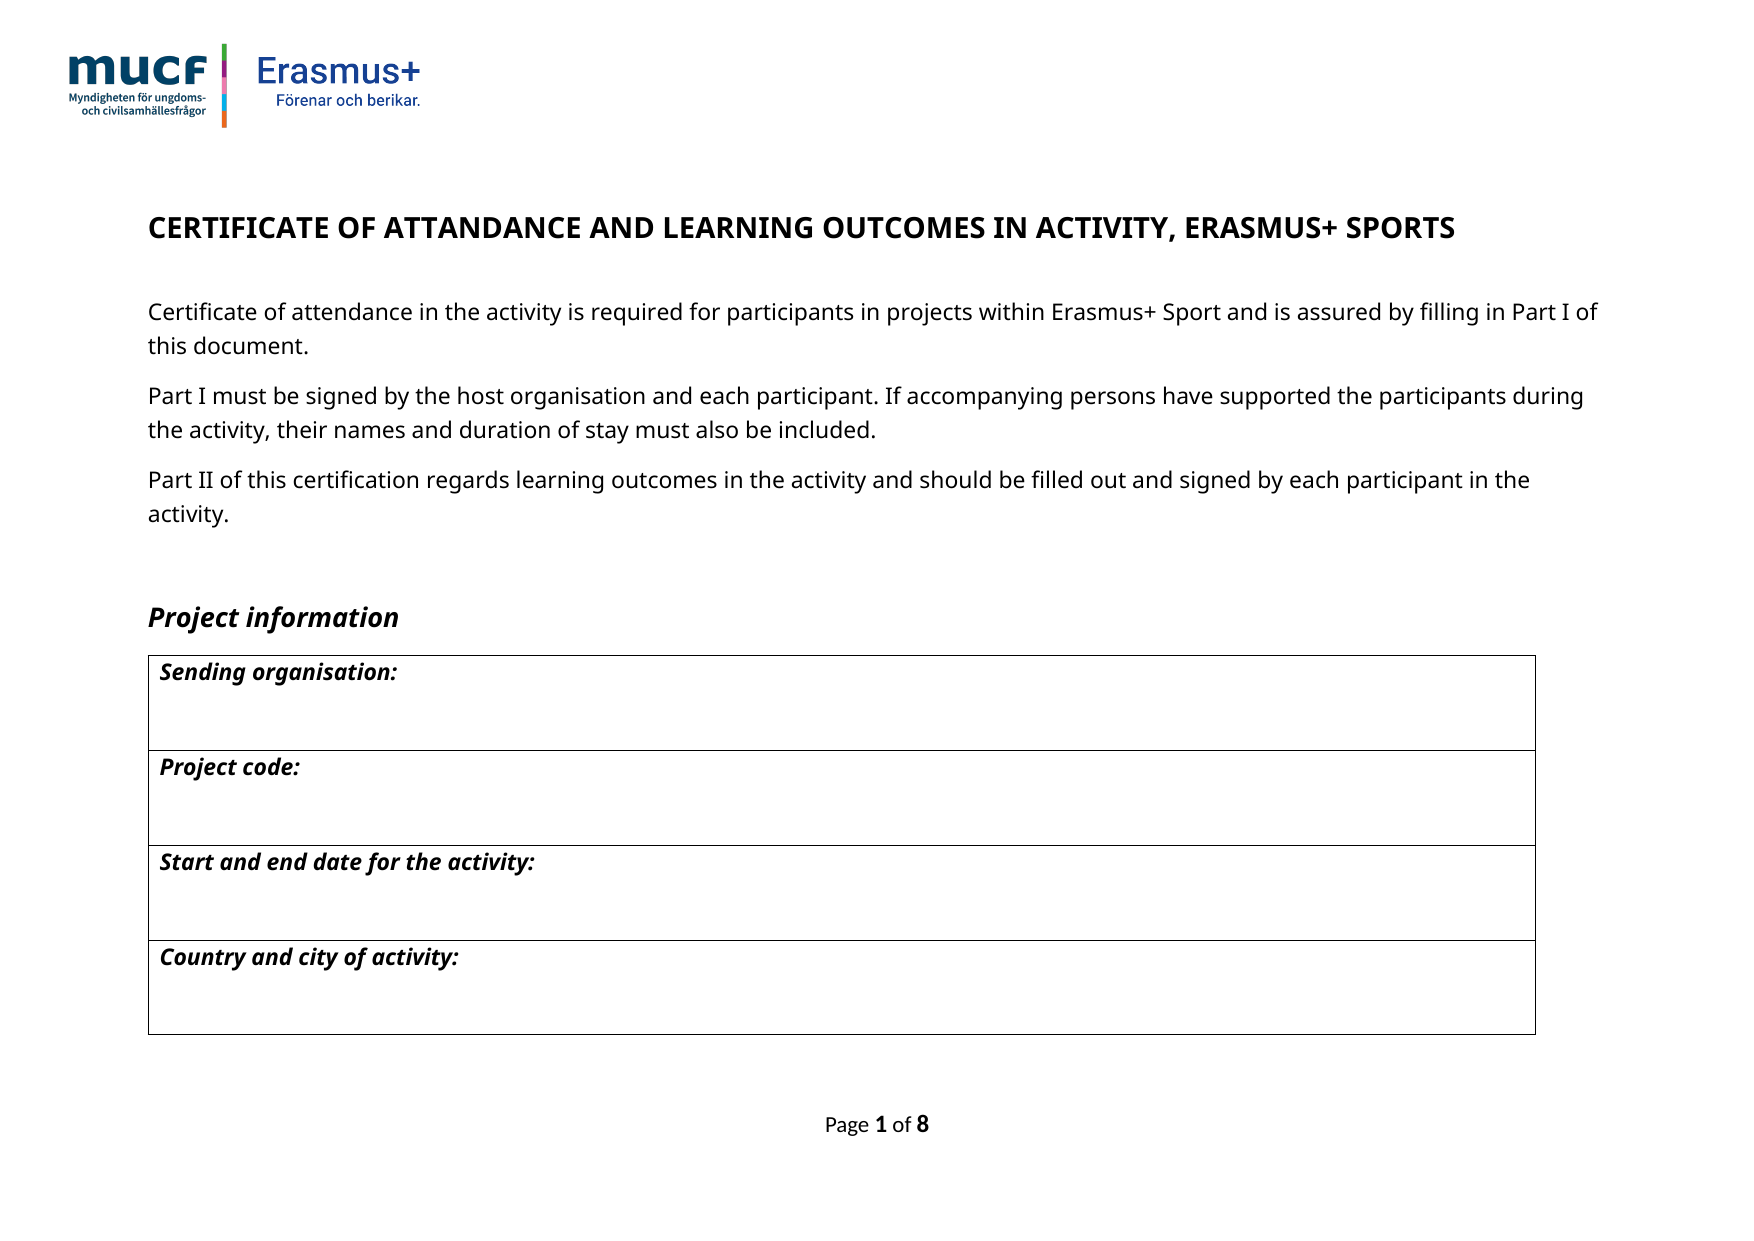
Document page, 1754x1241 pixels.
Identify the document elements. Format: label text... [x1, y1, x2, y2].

text Project information [148, 599, 1606, 636]
text Certificate of attendance in the activity is required for participants in projects within Erasmus+ Sport and is assured by filling in Part I of this document. [148, 296, 1606, 361]
picture [14, 34, 424, 135]
table_cell Start and end date for the activity: [149, 846, 1535, 939]
text Part II of this certification regards learning outcomes in the activity and should be filled out and signed by each participant in the activity. [148, 464, 1606, 529]
text Part I must be signed by the host organisation and each participant. If accompanying persons have supported the participants during the activity, their names and duration of stay must also be included. [148, 380, 1606, 445]
table_header Sending organisation: [149, 656, 1535, 750]
table_cell Project code: [149, 751, 1535, 845]
text CERTIFICATE OF ATTANDANCE AND LEARNING OUTCOMES IN ACTIVITY, ERASMUS+ SPORTS [148, 207, 1606, 277]
table_cell Country and city of activity: [149, 941, 1535, 1034]
